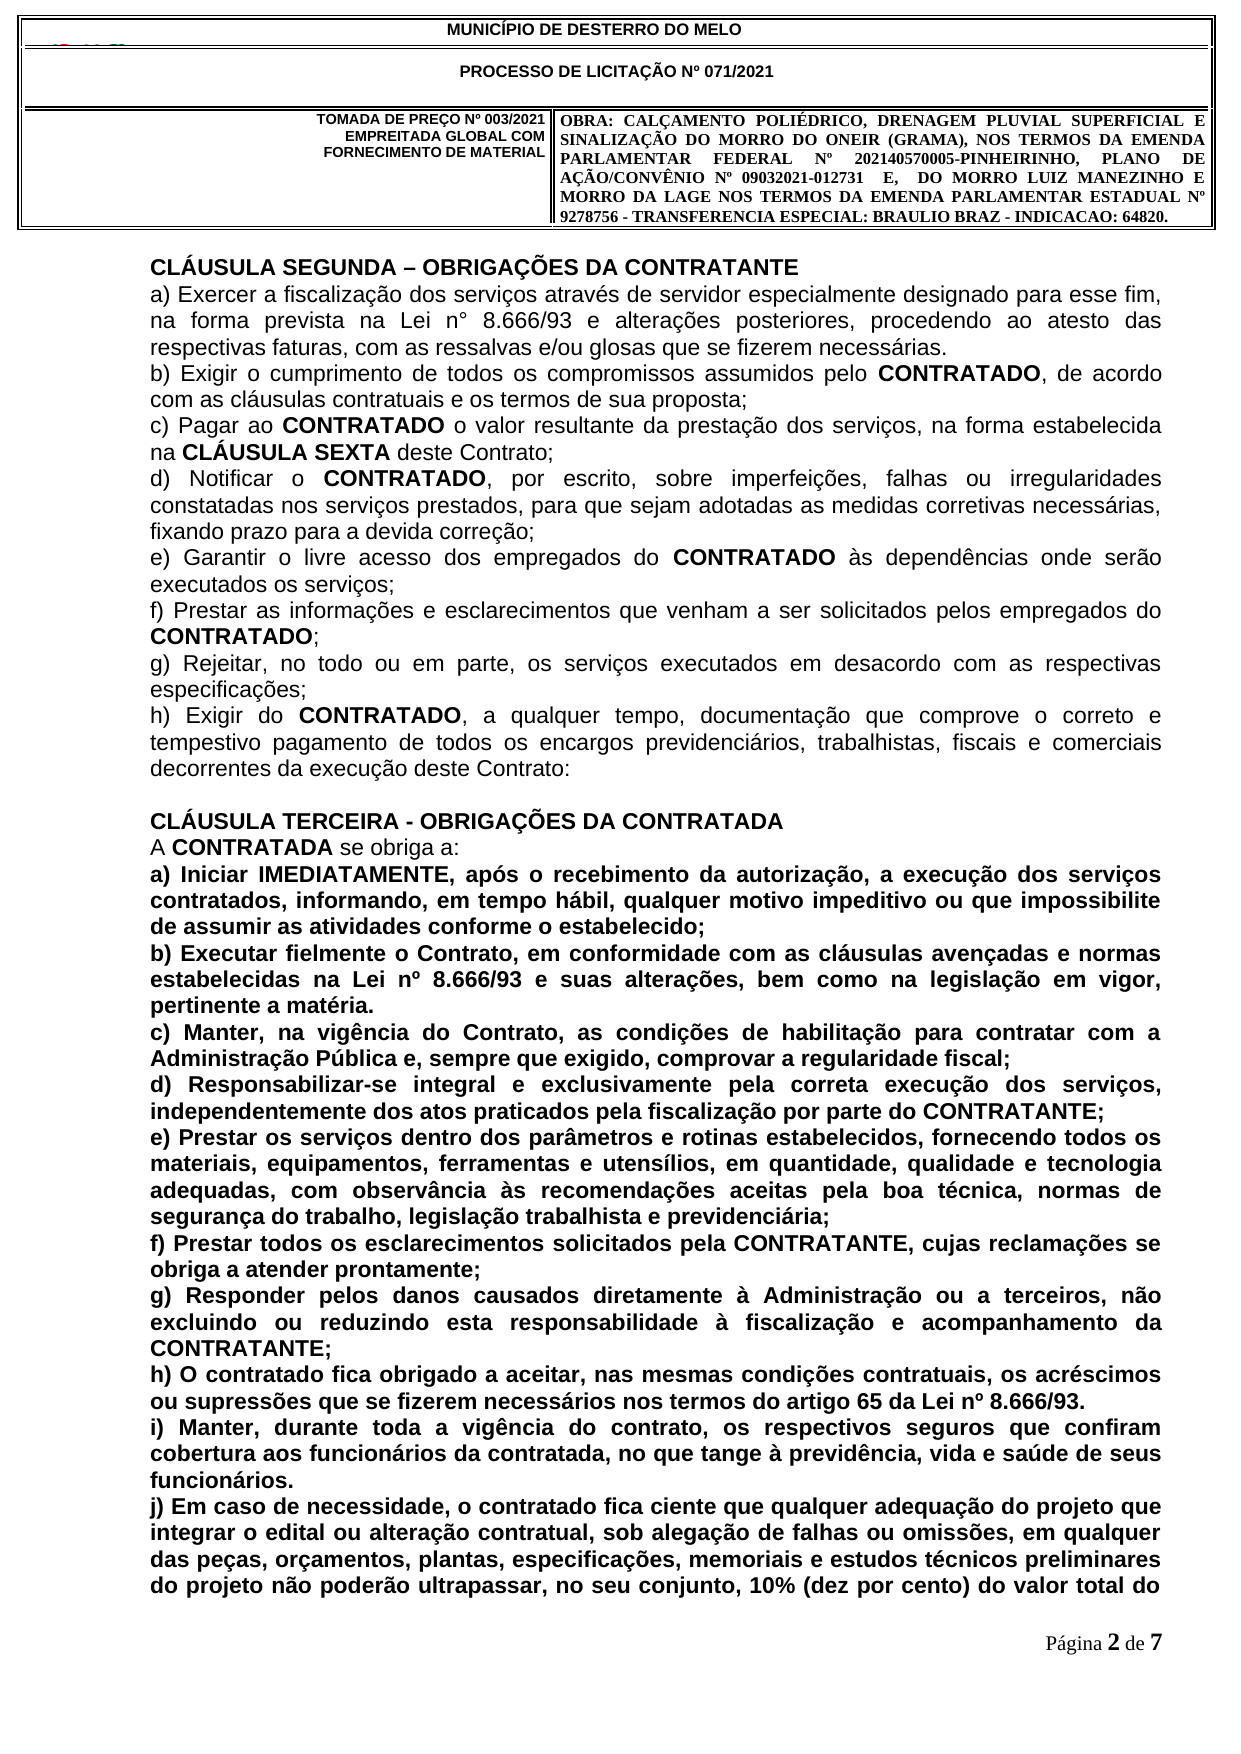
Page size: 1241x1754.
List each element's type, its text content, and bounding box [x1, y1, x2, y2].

text b) Exigir o cumprimento de todos os compromissos assumidos pelo CONTRATADO, de acordo com as cláusulas contratuais e os termos de sua proposta; [150, 360, 1162, 412]
text g) Responder pelos danos causados diretamente à Administração ou a terceiros, não excluindo ou reduzindo esta responsabilidade à fiscalização e acompanhamento da CONTRATANTE; [150, 1282, 1162, 1361]
text d) Responsabilizar-se integral e exclusivamente pela correta execução dos serviços, independentemente dos atos praticados pela fiscalização por parte do CONTRATANTE; [150, 1071, 1162, 1124]
text h) Exigir do CONTRATADO, a qualquer tempo, documentação que comprove o correto e tempestivo pagamento de todos os encargos previdenciários, trabalhistas, fiscais e comerciais decorrentes da execução deste Contrato: [150, 702, 1162, 781]
text CLÁUSULA SEGUNDA – OBRIGAÇÕES DA CONTRATANTE [150, 254, 1162, 281]
text a) Exercer a fiscalização dos serviços através de servidor especialmente designado para esse fim, na forma prevista na Lei n° 8.666/93 e alterações posteriores, procedendo ao atesto das respectivas faturas, com as ressalvas e/ou glosas que se fizerem necessárias. [150, 281, 1162, 360]
text c) Manter, na vigência do Contrato, as condições de habilitação para contratar com a Administração Pública e, sempre que exigido, comprovar a regularidade fiscal; [150, 1019, 1162, 1071]
text a) Iniciar IMEDIATAMENTE, após o recebimento da autorização, a execução dos serviços contratados, informando, em tempo hábil, qualquer motivo impeditivo ou que impossibilite de assumir as atividades conforme o estabelecido; [150, 861, 1162, 939]
text g) Rejeitar, no todo ou em parte, os serviços executados em desacordo com as respectivas especificações; [150, 650, 1162, 702]
text A CONTRATADA se obriga a: [150, 834, 1162, 861]
text e) Prestar os serviços dentro dos parâmetros e rotinas estabelecidos, fornecendo todos os materiais, equipamentos, ferramentas e utensílios, em quantidade, qualidade e tecnologia adequadas, com observância às recomendações aceitas pela boa técnica, normas de segurança do trabalho, legislação trabalhista e previdenciária; [150, 1124, 1162, 1229]
text i) Manter, durante toda a vigência do contrato, os respectivos seguros que confiram cobertura aos funcionários da contratada, no que tange à previdência, vida e saúde de seus funcionários. [150, 1414, 1162, 1493]
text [150, 1493, 1162, 1598]
text b) Executar fielmente o Contrato, em conformidade com as cláusulas avençadas e normas estabelecidas na Lei nº 8.666/93 e suas alterações, bem como na legislação em vigor, pertinente a matéria. [150, 939, 1162, 1019]
text c) Pagar ao CONTRATADO o valor resultante da prestação dos serviços, na forma estabelecida na CLÁUSULA SEXTA deste Contrato; [150, 412, 1162, 465]
text f) Prestar todos os esclarecimentos solicitados pela CONTRATANTE, cujas reclamações se obriga a atender prontamente; [150, 1229, 1162, 1282]
text h) O contratado fica obrigado a aceitar, nas mesmas condições contratuais, os acréscimos ou supressões que se fizerem necessários nos termos do artigo 65 da Lei nº 8.666/93. [150, 1361, 1162, 1414]
text d) Notificar o CONTRATADO, por escrito, sobre imperfeições, falhas ou irregularidades constatadas nos serviços prestados, para que sejam adotadas as medidas corretivas necessárias, fixando prazo para a devida correção; [150, 465, 1162, 544]
text e) Garantir o livre acesso dos empregados do CONTRATADO às dependências onde serão executados os serviços; [150, 544, 1162, 597]
text CLÁUSULA TERCEIRA - OBRIGAÇÕES DA CONTRATADA [150, 808, 1162, 834]
text f) Prestar as informações e esclarecimentos que venham a ser solicitados pelos empregados do CONTRATADO; [150, 597, 1162, 650]
